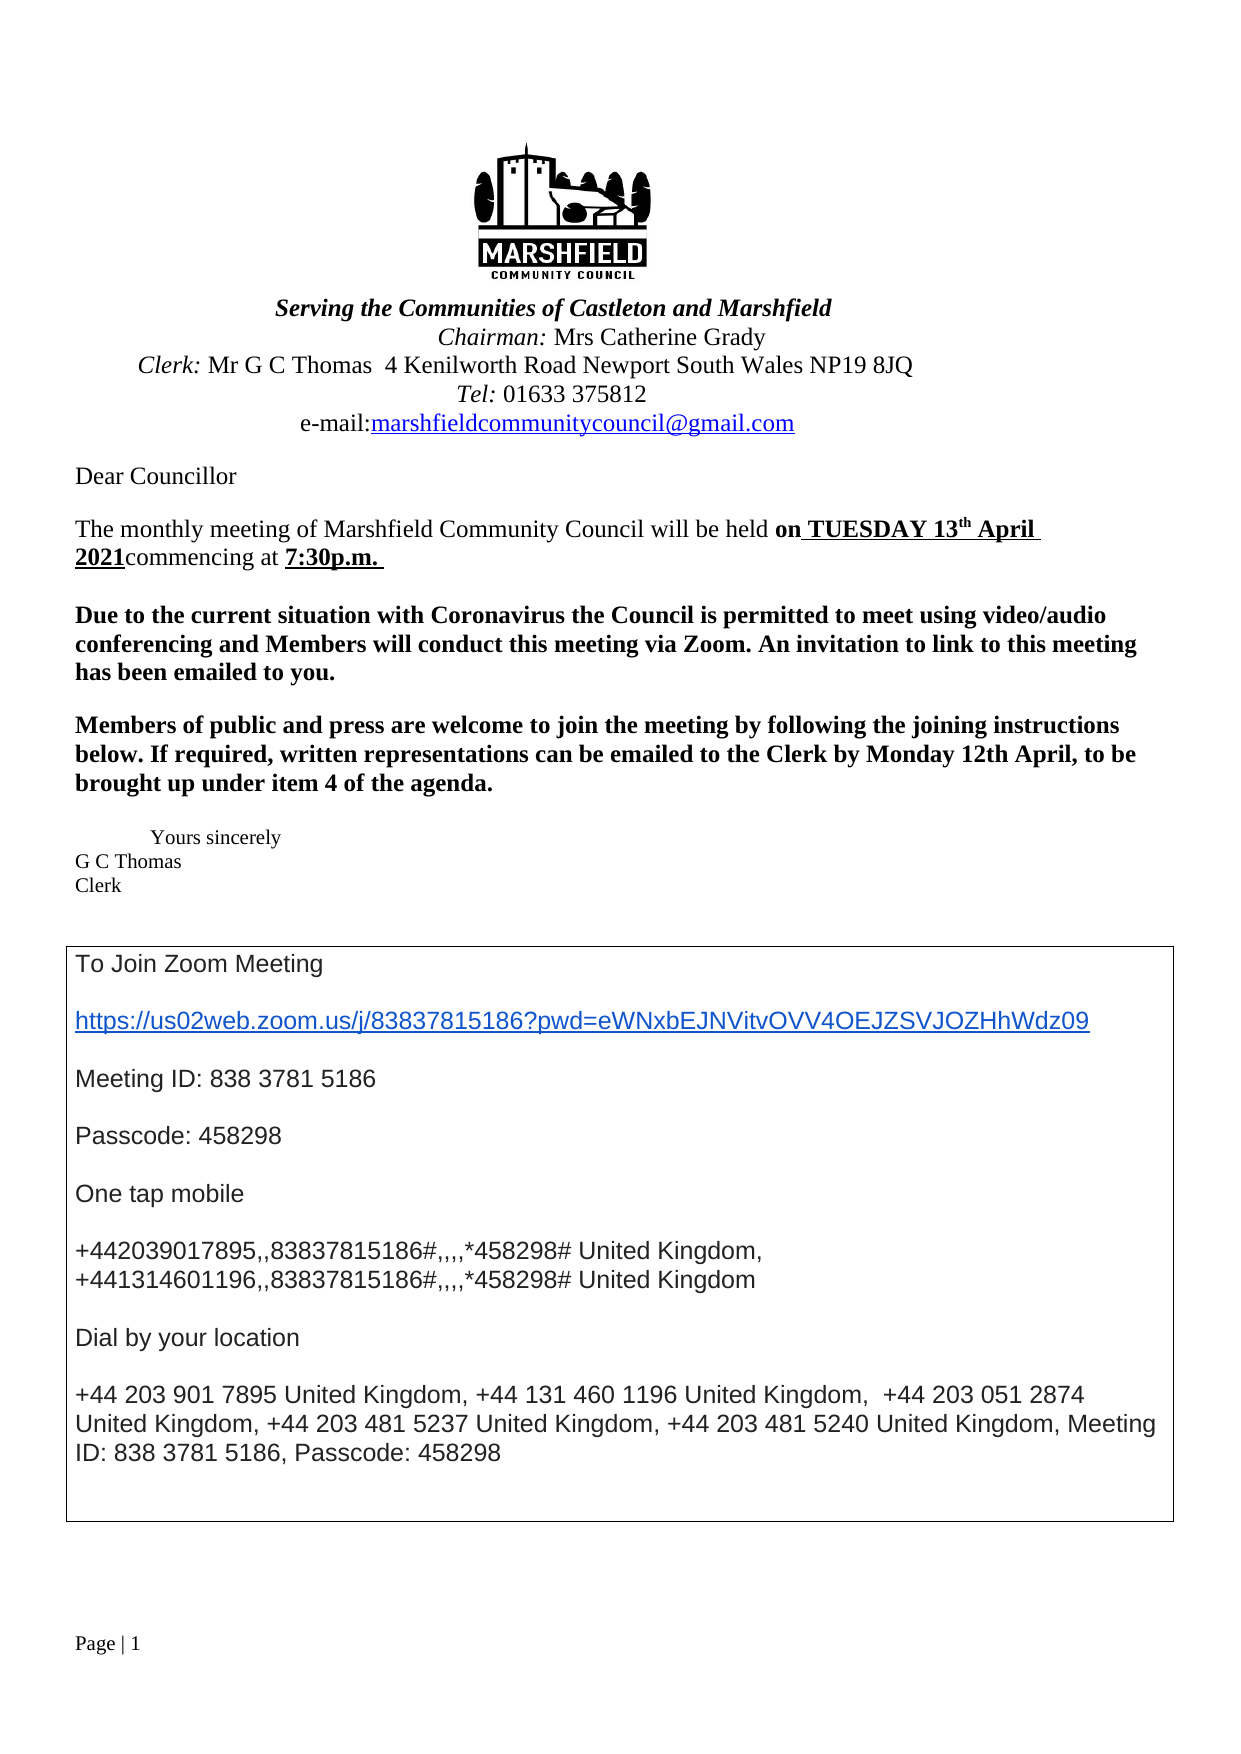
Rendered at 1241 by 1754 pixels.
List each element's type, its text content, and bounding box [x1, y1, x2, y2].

text To Join Zoom Meeting [67, 947, 1173, 977]
text Due to the current situation with Coronavirus the Council is permitted to meet using video/audio conferencing and Members will conduct this meeting via Zoom. An invitation to link to this meeting has been emailed to you. [75, 600, 1165, 686]
text Clerk [75, 873, 1165, 897]
text Clerk: Mr G C Thomas 4 Kenilworth Road Newport South Wales NP19 8JQ [75, 351, 1165, 379]
text +44 203 901 7895 United Kingdom, +44 131 460 1196 United Kingdom, +44 203 051 2874 United Kingdom, +44 203 481 5237 United Kingdom, +44 203 481 5240 United Kingdom, Meeting ID: 838 3781 5186, Passcode: 458298 [75, 1380, 1165, 1466]
text Dial by your location [75, 1322, 1165, 1351]
text +442039017895,,83837815186#,,,,*458298# United Kingdom, +441314601196,,83837815186#,,,,*458298# United Kingdom [75, 1236, 1165, 1294]
text G C Thomas [75, 849, 1165, 873]
text Dear Councillor [75, 461, 1165, 490]
text One tap mobile [75, 1179, 1165, 1207]
text The monthly meeting of Marshfield Community Council will be held on TUESDAY 13th April 2021commencing at 7:30p.m. [75, 514, 1165, 571]
text Chairman: Mrs Catherine Grady [300, 322, 1165, 351]
text Serving the Communities of Castleton and Marshfield [75, 293, 1165, 322]
text https://us02web.zoom.us/j/83837815186?pwd=eWNxbEJNVitvOVV4OEJZSVJOZHhWdz09 [75, 1006, 1165, 1035]
picture [443, 134, 684, 294]
text e-mail:marshfieldcommunitycouncil@gmail.com [75, 408, 1165, 437]
text Meeting ID: 838 3781 5186 [75, 1064, 1165, 1092]
text Members of public and press are welcome to join the meeting by following the joining instructions below. If required, written representations can be emailed to the Clerk by Monday 12th April, to be brought up under item 4 of the agenda. [75, 710, 1165, 797]
text Passcode: 458298 [75, 1121, 1165, 1150]
text Tel: 01633 375812 [75, 379, 1165, 408]
subtitle Yours sincerely [75, 825, 1165, 849]
